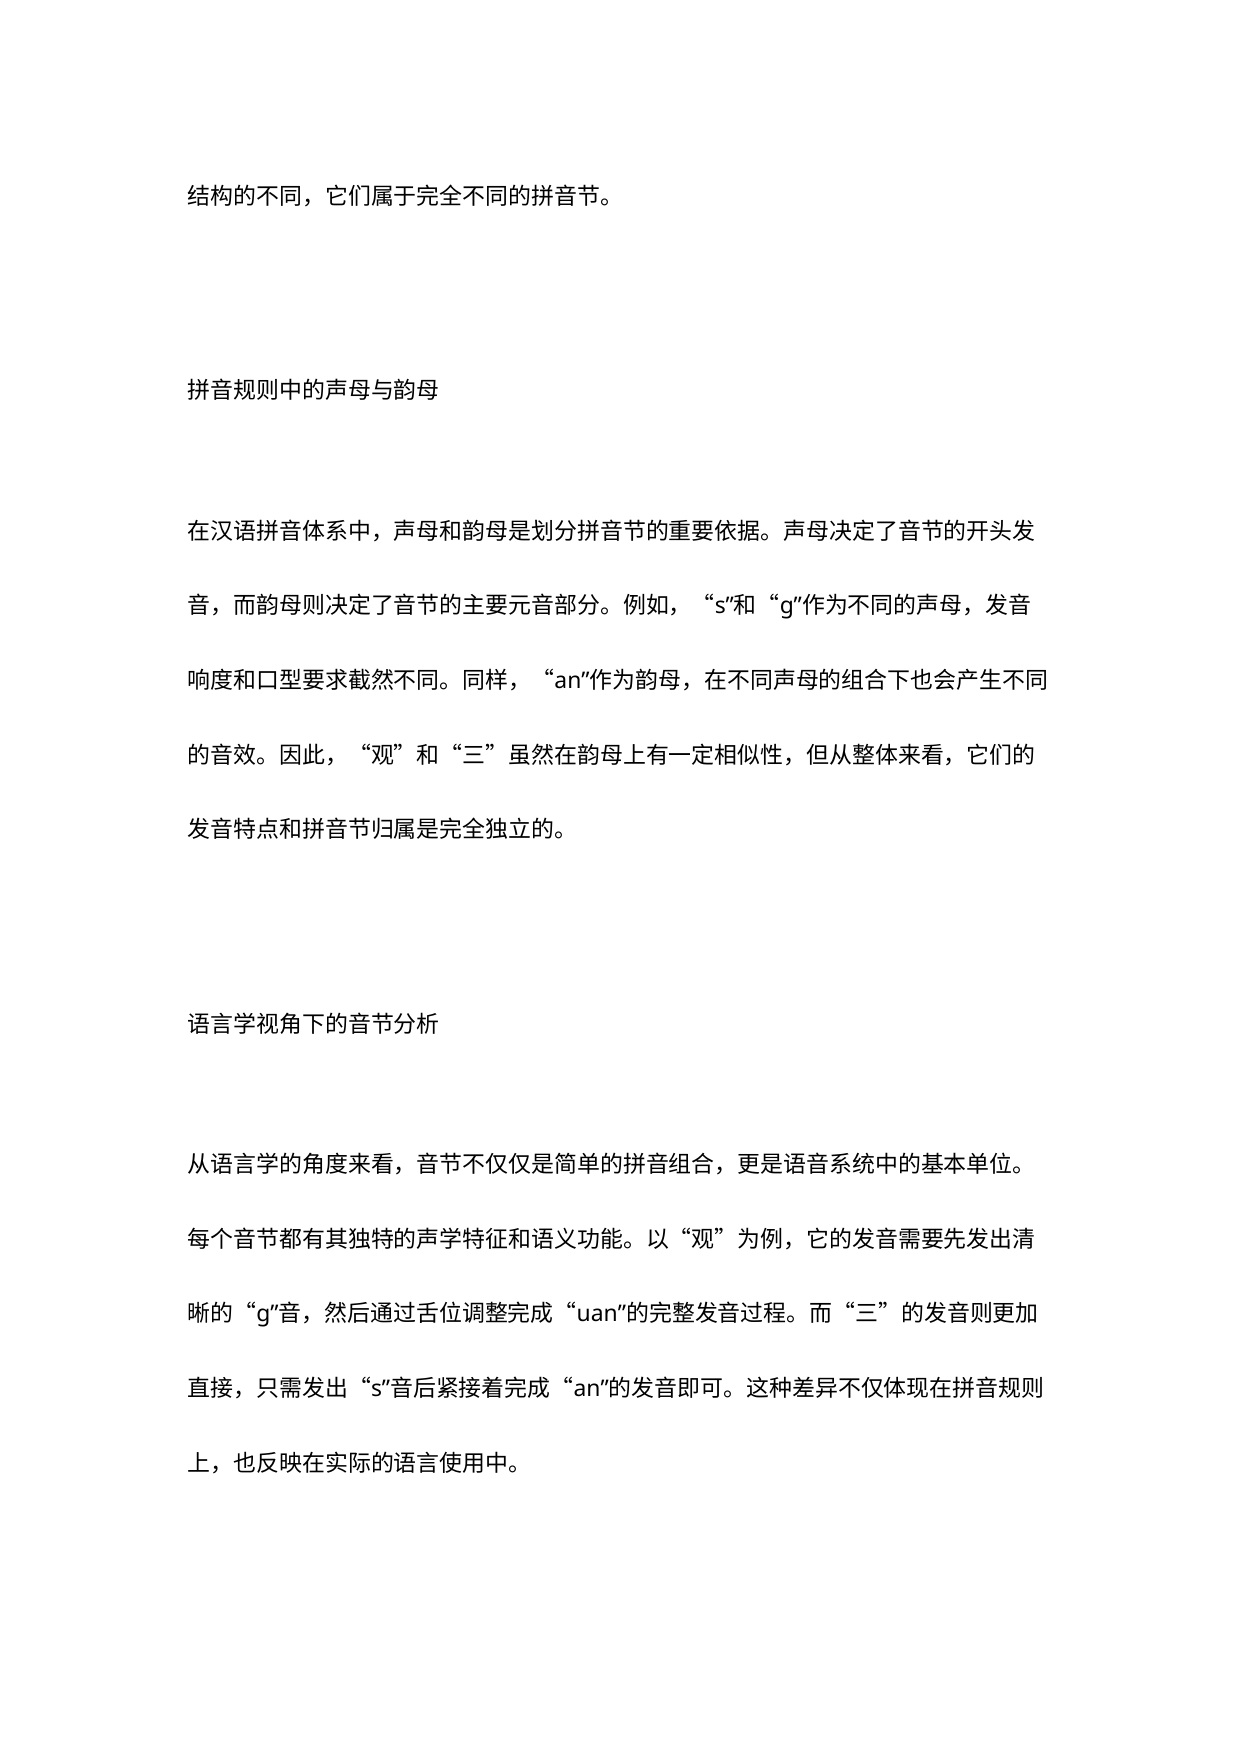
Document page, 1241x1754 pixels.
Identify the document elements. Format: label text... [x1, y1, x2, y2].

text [187, 162, 1053, 227]
text 在汉语拼音体系中，声母和韵母是划分拼音节的重要依据。声母决定了音节的开头发音，而韵母则决定了音节的主要元音部分。例如，“s”和“g”作为不同的声母，发音响度和口型要求截然不同。同样，“an”作为韵母，在不同声母的组合下也会产生不同的音效。因此，“观”和“三”虽然在韵母上有一定相似性，但从整体来看，它们的发音特点和拼音节归属是完全独立的。 [187, 497, 1053, 860]
text 从语言学的角度来看，音节不仅仅是简单的拼音组合，更是语音系统中的基本单位。每个音节都有其独特的声学特征和语义功能。以“观”为例，它的发音需要先发出清晰的“g”音，然后通过舌位调整完成“uan”的完整发音过程。而“三”的发音则更加直接，只需发出“s”音后紧接着完成“an”的发音即可。这种差异不仅体现在拼音规则上，也反映在实际的语言使用中。 [187, 1130, 1053, 1494]
text 语言学视角下的音节分析 [187, 990, 1053, 1055]
text 拼音规则中的声母与韵母 [187, 356, 1053, 421]
